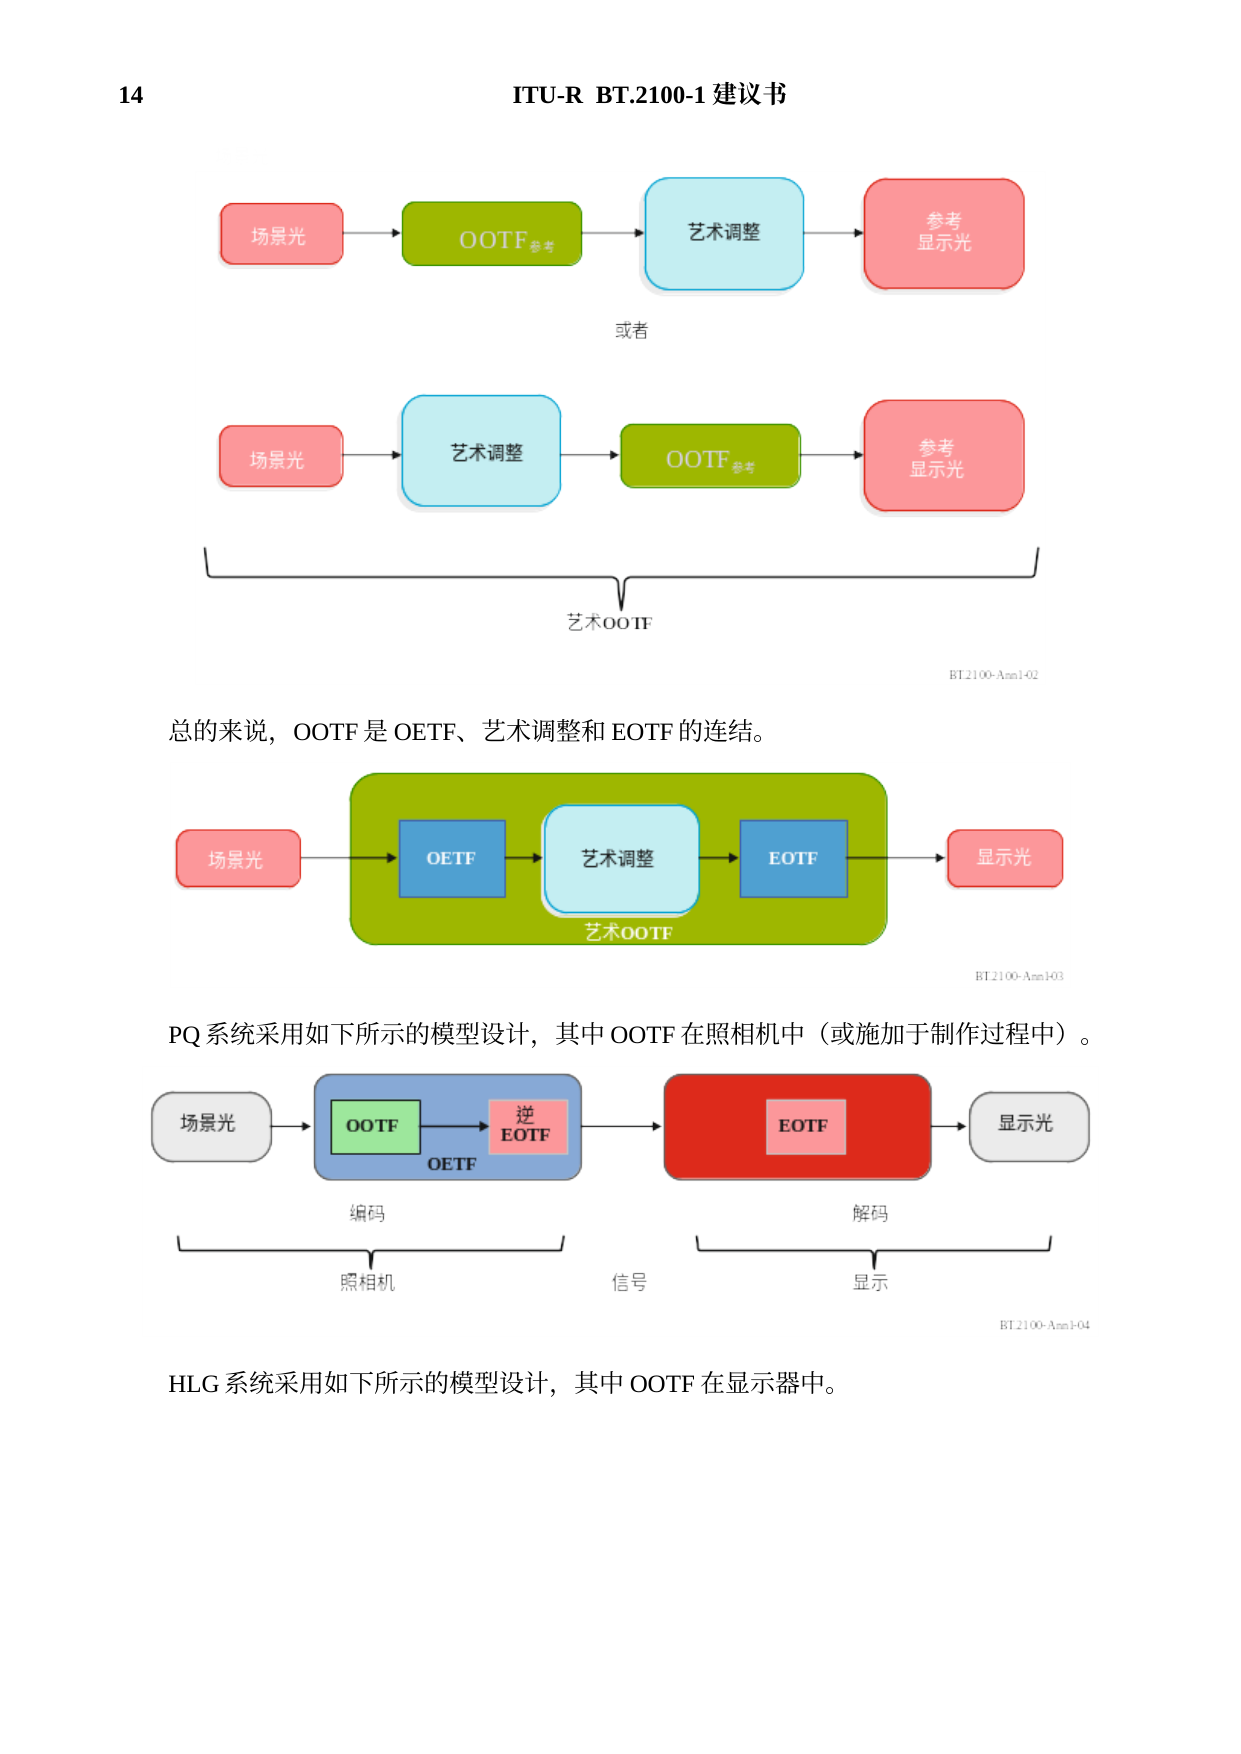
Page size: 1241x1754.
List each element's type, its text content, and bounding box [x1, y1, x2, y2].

text 总的来说，OOTF是OETF、艺术调整和EOTF的连结。 [118, 711, 1122, 747]
text HLG系统采用如下所示的模型设计，其中OOTF在显示器中。 [118, 1363, 1122, 1399]
text PQ系统采用如下所示的模型设计，其中OOTF在照相机中（或施加于制作过程中）。 [118, 1015, 1122, 1051]
